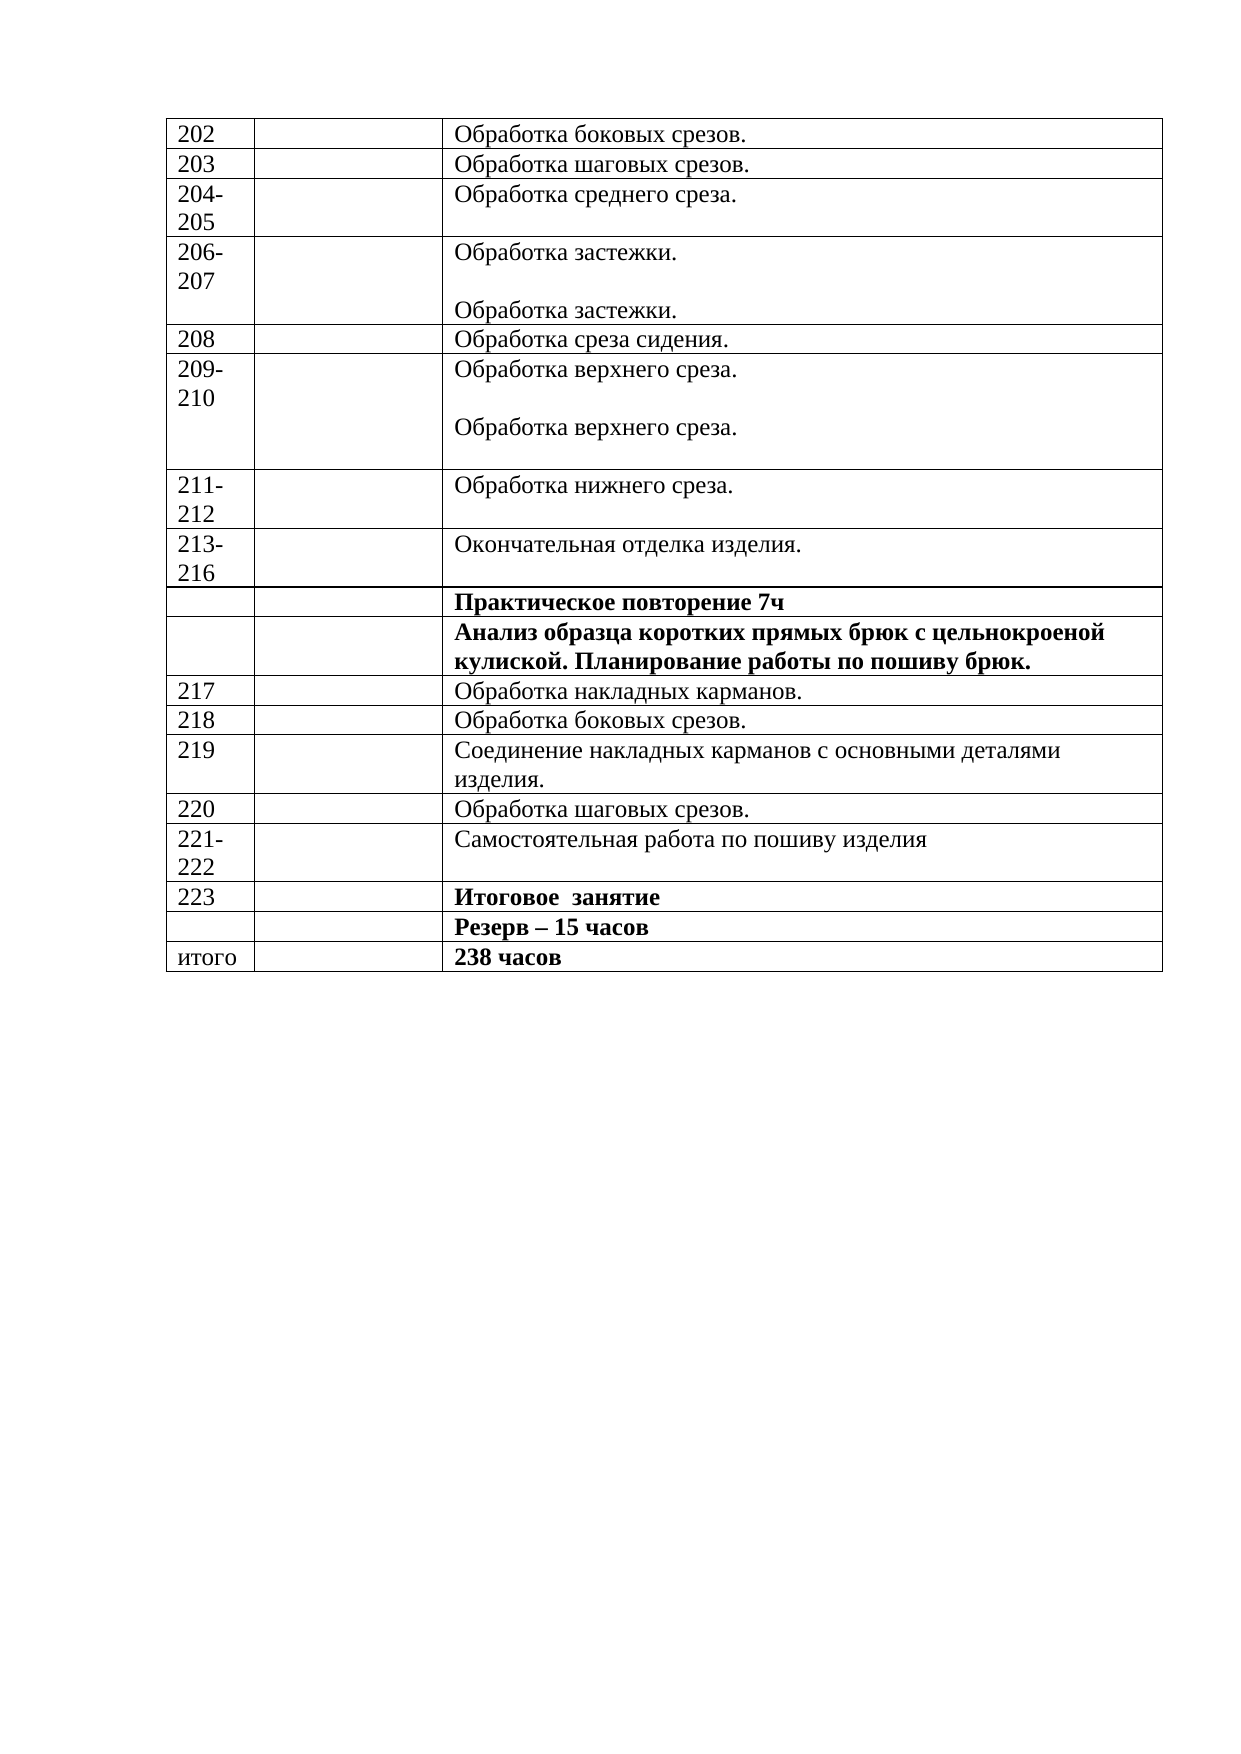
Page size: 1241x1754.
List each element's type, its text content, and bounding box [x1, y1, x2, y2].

table_cell 220 [167, 794, 254, 823]
table_cell Итоговое занятие [443, 882, 1162, 911]
table_cell 218 [167, 706, 254, 734]
table_cell Обработка шаговых срезов. [443, 794, 1162, 823]
table_cell [255, 794, 442, 823]
table_cell [255, 588, 442, 616]
table_cell [255, 325, 442, 353]
table_cell 206-207 [167, 237, 254, 323]
table_cell Обработка среза сидения. [443, 325, 1162, 353]
table_cell [167, 588, 254, 616]
table_cell Соединение накладных карманов с основными деталями изделия. [443, 735, 1162, 793]
table_cell [255, 149, 442, 178]
table_cell Резерв – 15 часов [443, 912, 1162, 941]
table_cell [167, 617, 254, 675]
table_cell 209-210 [167, 354, 254, 469]
table_cell итого [167, 942, 254, 971]
table_cell 219 [167, 735, 254, 793]
table_cell Обработка застежки. Обработка застежки. [443, 237, 1162, 323]
table_cell 203 [167, 149, 254, 178]
table_cell [255, 529, 442, 586]
table_cell 202 [167, 119, 254, 148]
table_cell [255, 882, 442, 911]
table_cell Самостоятельная работа по пошиву изделия [443, 824, 1162, 881]
table_cell 223 [167, 882, 254, 911]
table_cell [167, 912, 254, 941]
table_cell [255, 119, 442, 148]
table_cell [255, 676, 442, 704]
table_cell Обработка боковых срезов. [443, 706, 1162, 734]
table_cell Анализ образца коротких прямых брюк с цельнокроеной кулиской. Планирование работы по пошиву брюк. [443, 617, 1162, 675]
table_cell 217 [167, 676, 254, 704]
table_cell Обработка боковых срезов. [443, 119, 1162, 148]
table_cell [255, 354, 442, 469]
table_cell 204-205 [167, 179, 254, 236]
table_cell 208 [167, 325, 254, 353]
table_cell [255, 617, 442, 675]
table_cell [255, 237, 442, 323]
table_cell [255, 470, 442, 528]
table_cell 238 часов [443, 942, 1162, 971]
table_cell 213-216 [167, 529, 254, 586]
table_cell Обработка накладных карманов. [443, 676, 1162, 704]
table_cell [255, 706, 442, 734]
table_cell Окончательная отделка изделия. [443, 529, 1162, 586]
table_cell [255, 735, 442, 793]
table_cell Практическое повторение 7ч [443, 588, 1162, 616]
table_cell [255, 942, 442, 971]
table_cell Обработка верхнего среза. Обработка верхнего среза. [443, 354, 1162, 469]
table_cell Обработка среднего среза. [443, 179, 1162, 236]
table_cell 211-212 [167, 470, 254, 528]
table_cell [255, 824, 442, 881]
table_cell [255, 912, 442, 941]
table_cell [255, 179, 442, 236]
table_cell Обработка нижнего среза. [443, 470, 1162, 528]
table_cell 221-222 [167, 824, 254, 881]
table_cell Обработка шаговых срезов. [443, 149, 1162, 178]
